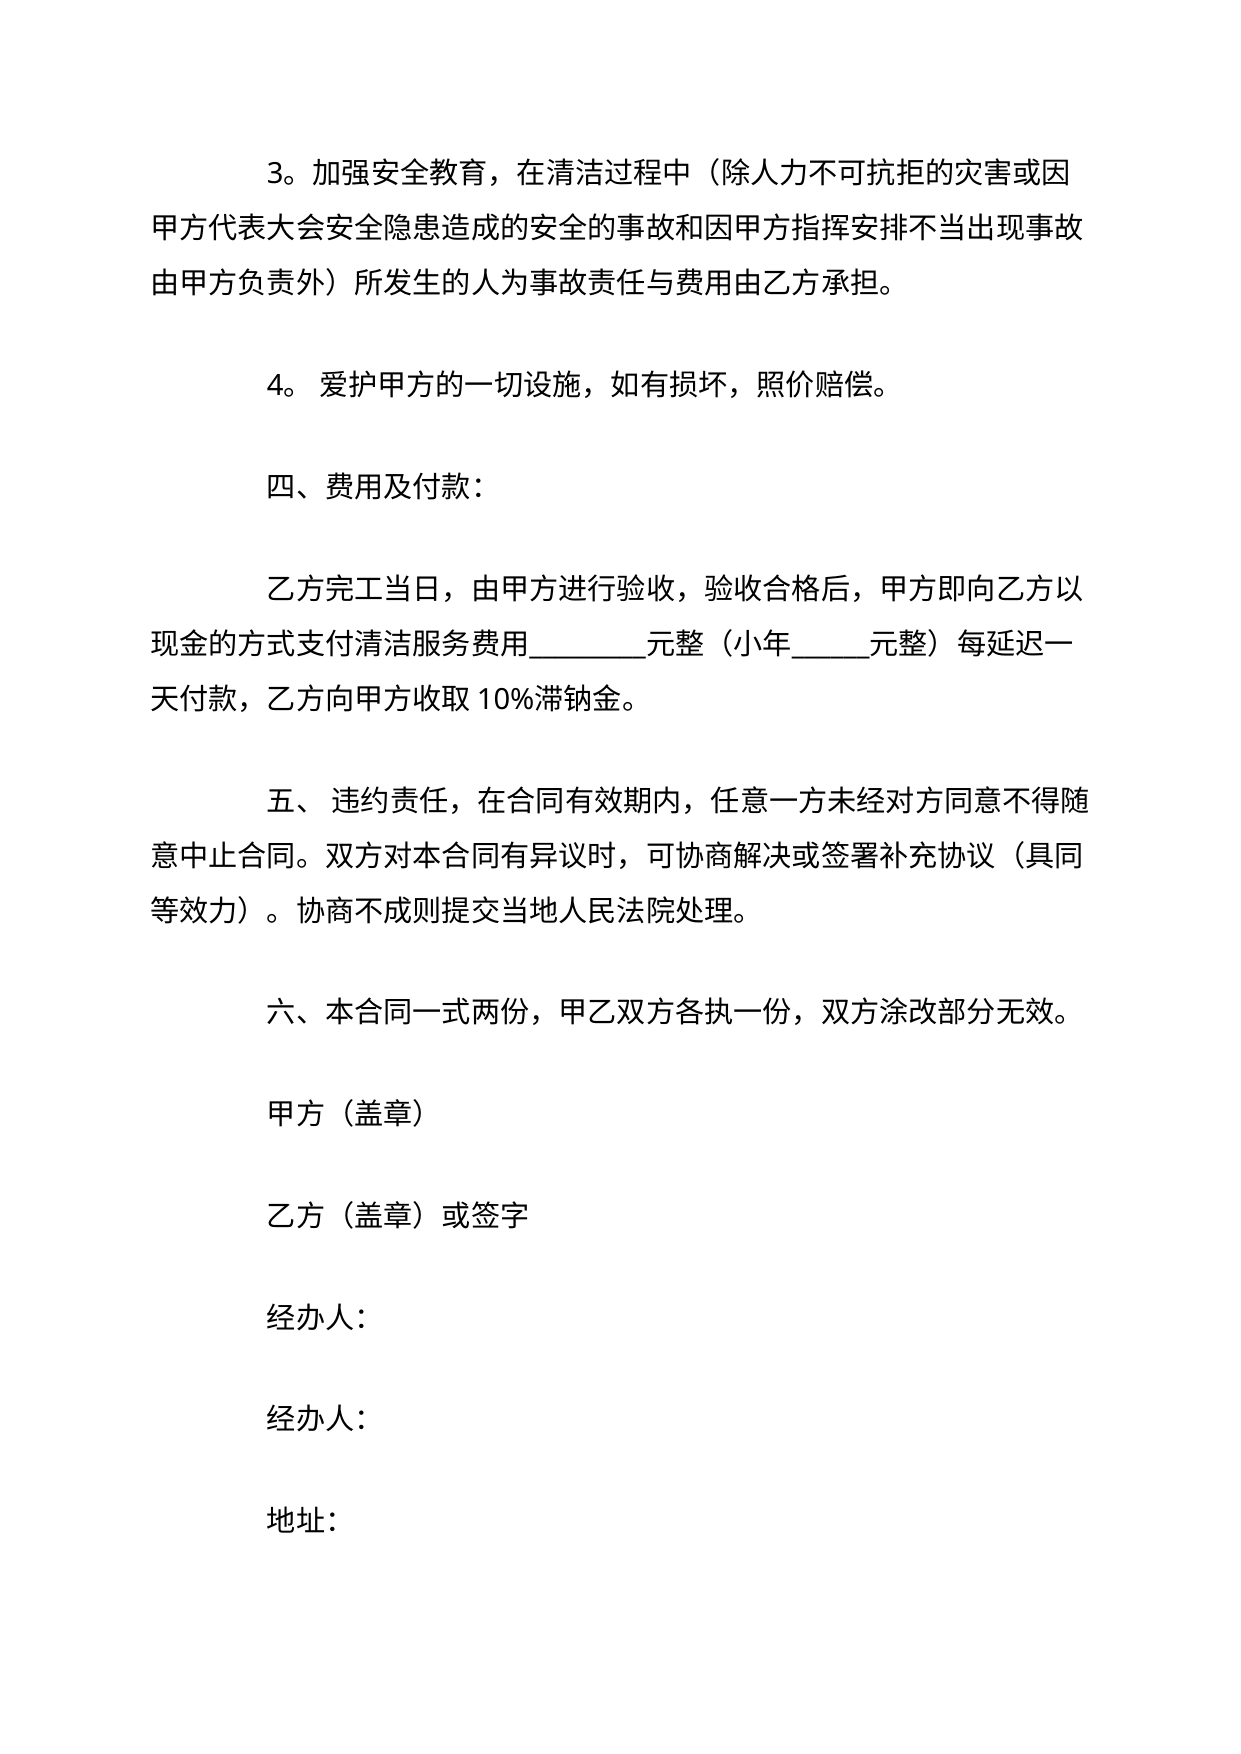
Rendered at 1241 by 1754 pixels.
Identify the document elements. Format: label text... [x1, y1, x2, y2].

text 六、本合同一式两份，甲乙双方各执一份，双方涂改部分无效。 [150, 989, 1090, 1031]
text 4。 爱护甲方的一切设施，如有损坏，照价赔偿。 [150, 362, 1090, 404]
text 经办人： [150, 1294, 1090, 1336]
text 五、 违约责任，在合同有效期内，任意一方未经对方同意不得随意中止合同。双方对本合同有异议时，可协商解决或签署补充协议（具同等效力）。协商不成则提交当地人民法院处理。 [150, 777, 1090, 929]
text 地址： [150, 1498, 1090, 1540]
text 3。加强安全教育，在清洁过程中（除人力不可抗拒的灾害或因甲方代表大会安全隐患造成的安全的事故和因甲方指挥安排不当出现事故由甲方负责外）所发生的人为事故责任与费用由乙方承担。 [150, 150, 1090, 302]
text 四、费用及付款： [150, 464, 1090, 506]
text 乙方完工当日，由甲方进行验收，验收合格后，甲方即向乙方以现金的方式支付清洁服务费用_________元整（小年______元整）每延迟一天付款，乙方向甲方收取10%滞钠金。 [150, 565, 1090, 718]
text 甲方（盖章） [150, 1091, 1090, 1133]
text 乙方（盖章）或签字 [150, 1192, 1090, 1235]
text 经办人： [150, 1396, 1090, 1438]
